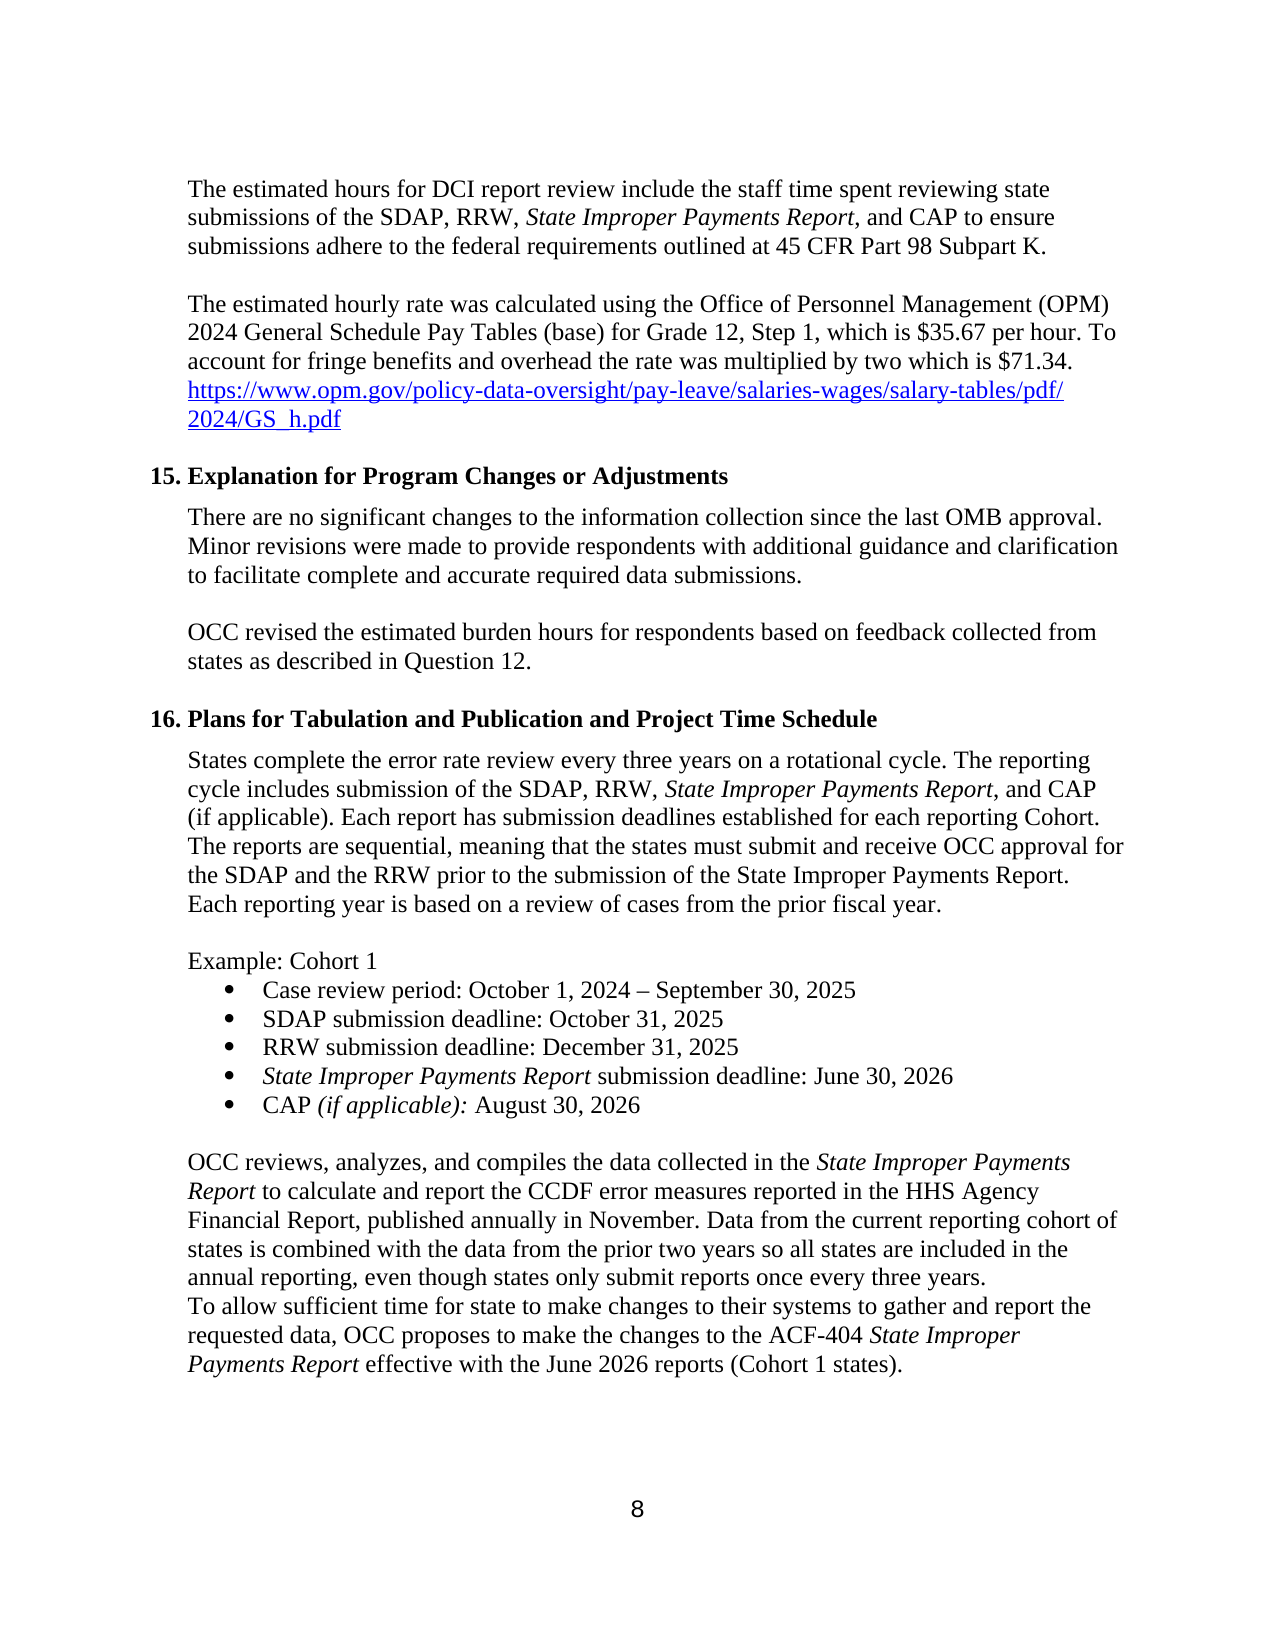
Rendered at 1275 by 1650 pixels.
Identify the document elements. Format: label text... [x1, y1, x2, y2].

list SDAP submission deadline: October 31, 2025 [225, 1004, 1125, 1032]
list Explanation for Program Changes or Adjustments [150, 461, 1125, 490]
list RRW submission deadline: December 31, 2025 [225, 1032, 1125, 1061]
text OCC reviews, analyzes, and compiles the data collected in the State Improper Payments Report to calculate and report the CCDF error measures reported in the HHS Agency Financial Report, published annually in November. Data from the current reporting cohort of states is combined with the data from the prior two years so all states are included in the annual reporting, even though states only submit reports once every three years. [187, 1147, 1125, 1291]
text Example: Cohort 1 [187, 946, 1125, 975]
text OCC revised the estimated burden hours for respondents based on feedback collected from states as described in Question 12. [187, 617, 1125, 675]
text There are no significant changes to the information collection since the last OMB approval. Minor revisions were made to provide respondents with additional guidance and clarification to facilitate complete and accurate required data submissions. [187, 502, 1125, 589]
list CAP (if applicable): August 30, 2026 [225, 1090, 1125, 1119]
text To allow sufficient time for state to make changes to their systems to gather and report the requested data, OCC proposes to make the changes to the ACF-404 State Improper Payments Report effective with the June 2026 reports (Cohort 1 states). [187, 1291, 1125, 1377]
list State Improper Payments Report submission deadline: June 30, 2026 [225, 1061, 1125, 1090]
list Case review period: October 1, 2024 – September 30, 2025 [225, 975, 1125, 1004]
text States complete the error rate review every three years on a rotational cycle. The reporting cycle includes submission of the SDAP, RRW, State Improper Payments Report, and CAP (if applicable). Each report has submission deadlines established for each reporting Cohort. The reports are sequential, meaning that the states must submit and receive OCC approval for the SDAP and the RRW prior to the submission of the State Improper Payments Report. Each reporting year is based on a review of cases from the prior fiscal year. [187, 745, 1125, 917]
list Plans for Tabulation and Publication and Project Time Schedule [150, 704, 1125, 732]
text The estimated hourly rate was calculated using the Office of Personnel Management (OPM) 2024 General Schedule Pay Tables (base) for Grade 12, Step 1, which is $35.67 per hour. To account for fringe benefits and overhead the rate was multiplied by two which is $71.34. https://www.opm.gov/policy-data-oversight/pay-leave/salaries-wages/salary-tables/pdf/2024/GS_h.pdf [187, 289, 1125, 432]
text The estimated hours for DCI report review include the staff time spent reviewing state submissions of the SDAP, RRW, State Improper Payments Report, and CAP to ensure submissions adhere to the federal requirements outlined at 45 CFR Part 98 Subpart K. [187, 174, 1125, 260]
